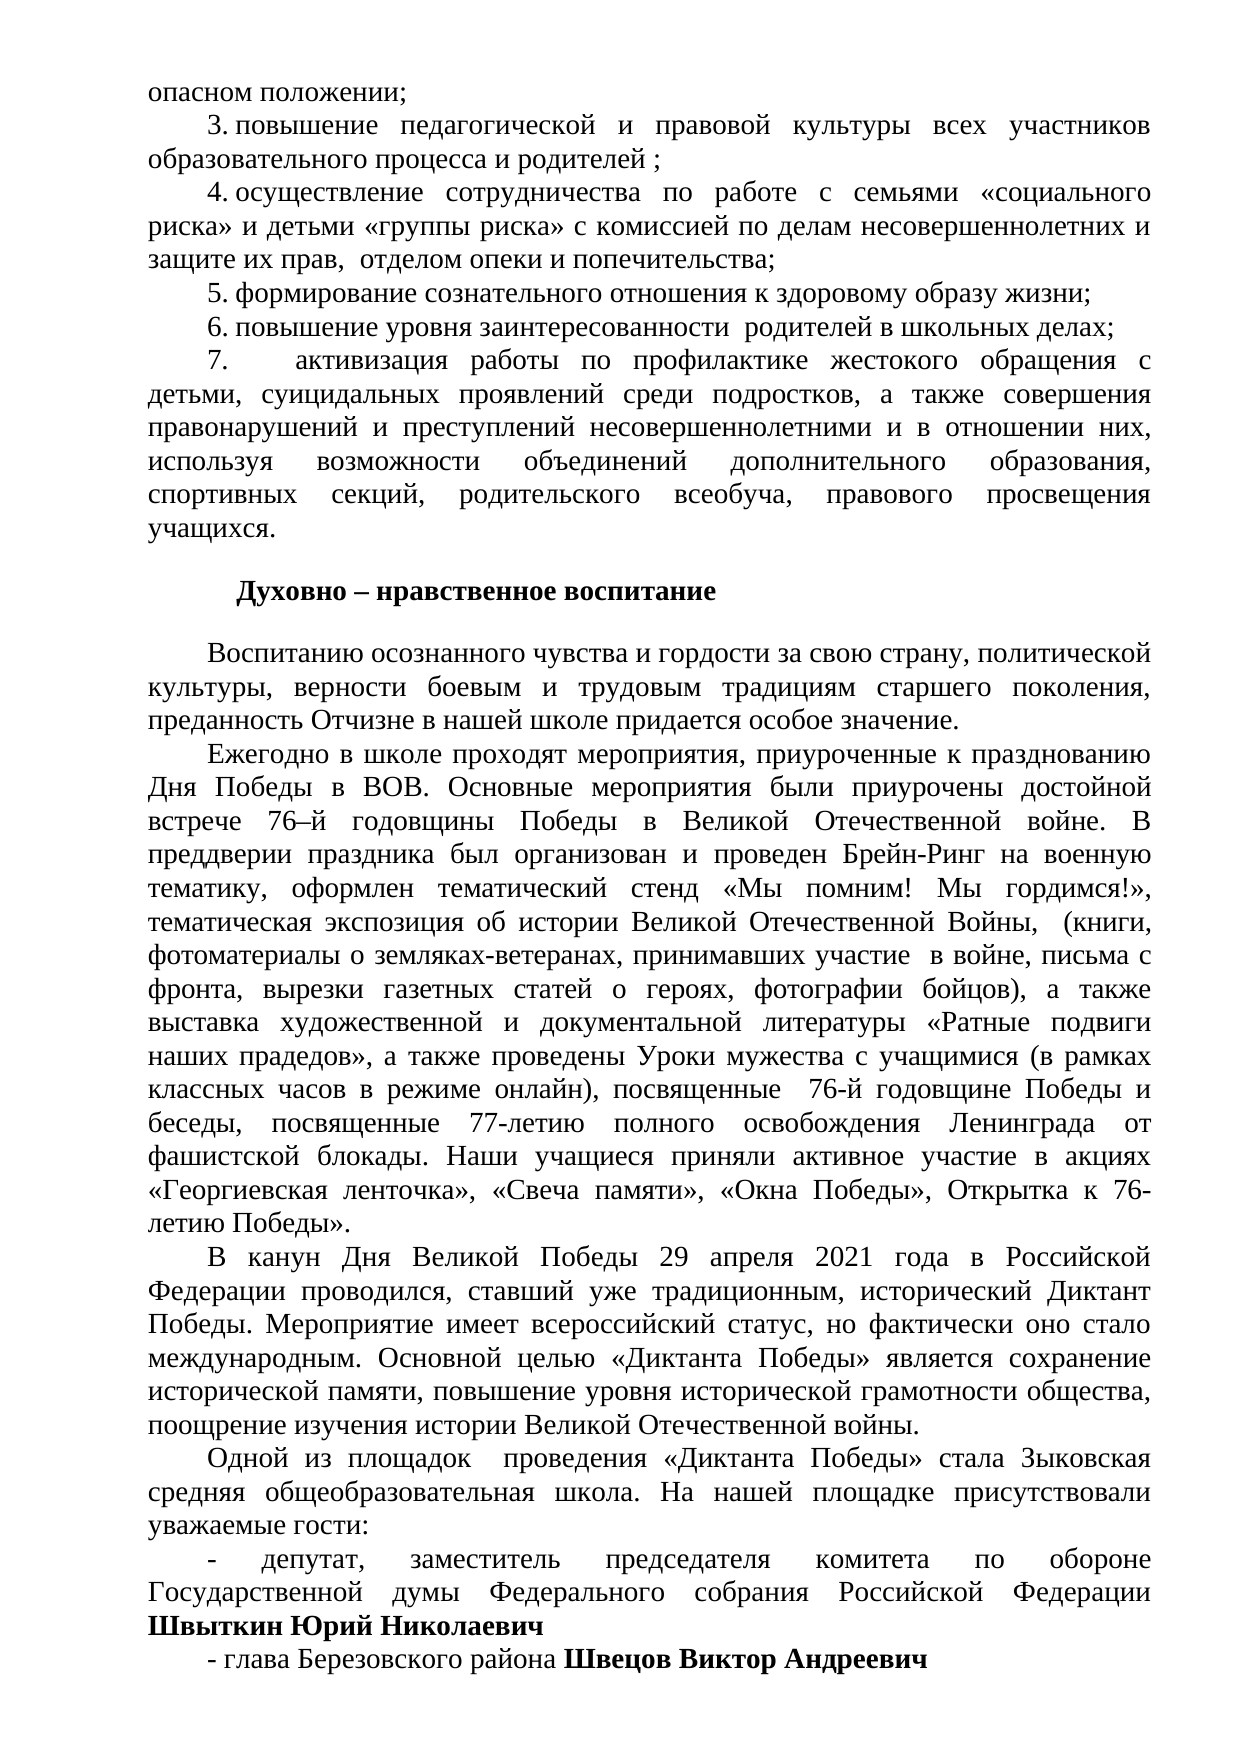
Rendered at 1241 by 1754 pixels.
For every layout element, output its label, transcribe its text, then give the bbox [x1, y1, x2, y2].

text Одной из площадок проведения «Диктанта Победы» стала Зыковская средняя общеобразовательная школа. На нашей площадке присутствовали уважаемые гости: [148, 1440, 1152, 1541]
text Воспитанию осознанного чувства и гордости за свою страну, политической культуры, верности боевым и трудовым традициям старшего поколения, преданность Отчизне в нашей школе придается особое значение. [148, 635, 1152, 736]
text В канун Дня Великой Победы 29 апреля 2021 года в Российской Федерации проводился, ставший уже традиционным, исторический Диктант Победы. Мероприятие имеет всероссийский статус, но фактически оно стало международным. Основной целью «Диктанта Победы» является сохранение исторической памяти, повышение уровня исторической грамотности общества, поощрение изучения истории Великой Отечественной войны. [148, 1239, 1152, 1440]
list осуществление сотрудничества по работе с семьями «социального риска» и детьми «группы риска» с комиссией по делам несовершеннолетних и защите их прав, отделом опеки и попечительства; [148, 174, 1152, 275]
list активизация работы по профилактике жестокого обращения с детьми, суицидальных проявлений среди подростков, а также совершения правонарушений и преступлений несовершеннолетними и в отношении них, используя возможности объединений дополнительного образования, спортивных секций, родительского всеобуча, правового просвещения учащихся. [148, 342, 1152, 543]
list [148, 74, 1152, 107]
text Духовно – нравственное воспитание [148, 573, 1152, 606]
list повышение уровня заинтересованности родителей в школьных делах; [148, 309, 1152, 342]
text - депутат, заместитель председателя комитета по обороне Государственной думы Федерального собрания Российской Федерации Швыткин Юрий Николаевич [148, 1541, 1152, 1642]
text - глава Березовского района Швецов Виктор Андреевич [148, 1642, 1152, 1675]
list повышение педагогической и правовой культуры всех участников образовательного процесса и родителей ; [148, 107, 1152, 174]
list формирование сознательного отношения к здоровому образу жизни; [148, 275, 1152, 309]
text Ежегодно в школе проходят мероприятия, приуроченные к празднованию Дня Победы в ВОВ. Основные мероприятия были приурочены достойной встрече 76–й годовщины Победы в Великой Отечественной войне. В преддверии праздника был организован и проведен Брейн-Ринг на военную тематику, оформлен тематический стенд «Мы помним! Мы гордимся!», тематическая экспозиция об истории Великой Отечественной Войны, (книги, фотоматериалы о земляках-ветеранах, принимавших участие в войне, письма с фронта, вырезки газетных статей о героях, фотографии бойцов), а также выставка художественной и документальной литературы «Ратные подвиги наших прадедов», а также проведены Уроки мужества с учащимися (в рамках классных часов в режиме онлайн), посвященные 76-й годовщине Победы и беседы, посвященные 77-летию полного освобождения Ленинграда от фашистской блокады. Наши учащиеся приняли активное участие в акциях «Георгиевская ленточка», «Свеча памяти», «Окна Победы», Открытка к 76-летию Победы». [148, 736, 1152, 1239]
